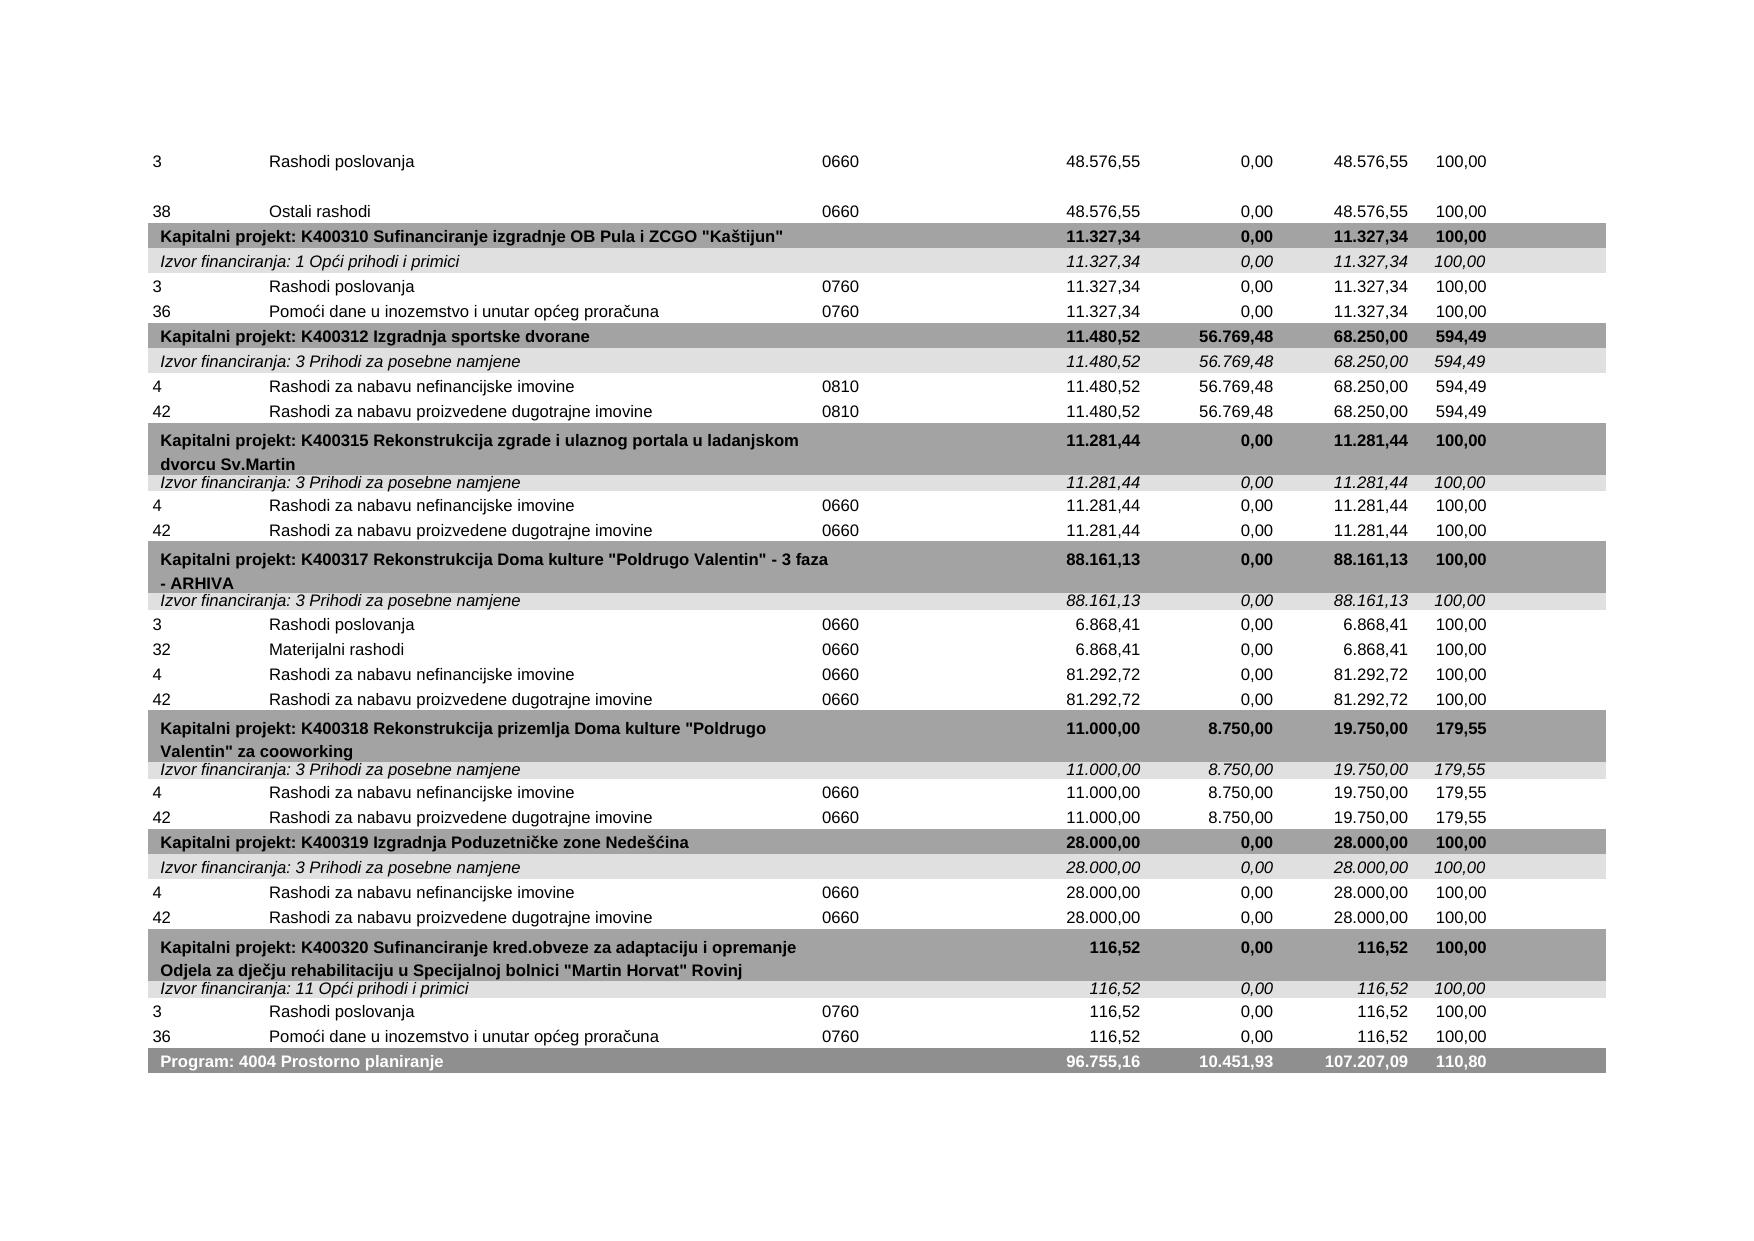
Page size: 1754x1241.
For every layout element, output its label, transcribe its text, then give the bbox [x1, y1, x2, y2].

text - ARHIVA [148, 572, 1606, 593]
text Kapitalni projekt: K400319 Izgradnja Poduzetničke zone Nedešćina 28.000,00 0,00 28.000,00 100,00 [148, 829, 1606, 854]
text 42 Rashodi za nabavu proizvedene dugotrajne imovine 0660 11.000,00 8.750,00 19.750,00 179,55 [148, 804, 1606, 829]
text 42 Rashodi za nabavu proizvedene dugotrajne imovine 0810 11.480,52 56.769,48 68.250,00 594,49 [148, 398, 1606, 423]
text 3 Rashodi poslovanja 0660 6.868,41 0,00 6.868,41 100,00 [148, 610, 1606, 635]
text Kapitalni projekt: K400315 Rekonstrukcija zgrade i ulaznog portala u ladanjskom 11.281,44 0,00 11.281,44 100,00 [148, 423, 1606, 453]
text 4 Rashodi za nabavu nefinancijske imovine 0660 11.000,00 8.750,00 19.750,00 179,55 [148, 779, 1606, 804]
text 4 Rashodi za nabavu nefinancijske imovine 0810 11.480,52 56.769,48 68.250,00 594,49 [148, 373, 1606, 398]
text Izvor financiranja: 3 Prihodi za posebne namjene 11.480,52 56.769,48 68.250,00 594,49 [148, 348, 1606, 373]
text Izvor financiranja: 3 Prihodi za posebne namjene 28.000,00 0,00 28.000,00 100,00 [148, 854, 1606, 879]
text 4 Rashodi za nabavu nefinancijske imovine 0660 28.000,00 0,00 28.000,00 100,00 [148, 879, 1606, 904]
text Kapitalni projekt: K400320 Sufinanciranje kred.obveze za adaptaciju i opremanje 116,52 0,00 116,52 100,00 [148, 929, 1606, 959]
text Odjela za dječju rehabilitaciju u Specijalnoj bolnici "Martin Horvat" Rovinj [148, 959, 1606, 981]
text 38 Ostali rashodi 0660 48.576,55 0,00 48.576,55 100,00 [148, 198, 1606, 223]
text Kapitalni projekt: K400318 Rekonstrukcija prizemlja Doma kulture "Poldrugo 11.000,00 8.750,00 19.750,00 179,55 [148, 710, 1606, 740]
text Valentin" za cooworking [148, 740, 1606, 762]
text 32 Materijalni rashodi 0660 6.868,41 0,00 6.868,41 100,00 [148, 635, 1606, 660]
text 3 Rashodi poslovanja 0760 11.327,34 0,00 11.327,34 100,00 [148, 273, 1606, 298]
text 4 Rashodi za nabavu nefinancijske imovine 0660 81.292,72 0,00 81.292,72 100,00 [148, 660, 1606, 685]
text Kapitalni projekt: K400312 Izgradnja sportske dvorane 11.480,52 56.769,48 68.250,00 594,49 [148, 323, 1606, 348]
text 3 Rashodi poslovanja 0660 48.576,55 0,00 48.576,55 100,00 [148, 148, 1606, 173]
text 42 Rashodi za nabavu proizvedene dugotrajne imovine 0660 11.281,44 0,00 11.281,44 100,00 [148, 516, 1606, 541]
text Izvor financiranja: 3 Prihodi za posebne namjene 88.161,13 0,00 88.161,13 100,00 [148, 593, 1606, 610]
text Izvor financiranja: 11 Opći prihodi i primici 116,52 0,00 116,52 100,00 [148, 981, 1606, 998]
text Izvor financiranja: 1 Opći prihodi i primici 11.327,34 0,00 11.327,34 100,00 [148, 248, 1606, 273]
text Izvor financiranja: 3 Prihodi za posebne namjene 11.000,00 8.750,00 19.750,00 179,55 [148, 762, 1606, 779]
text Izvor financiranja: 3 Prihodi za posebne namjene 11.281,44 0,00 11.281,44 100,00 [148, 475, 1606, 491]
text 36 Pomoći dane u inozemstvo i unutar općeg proračuna 0760 116,52 0,00 116,52 100,00 [148, 1023, 1606, 1048]
text dvorcu Sv.Martin [148, 453, 1606, 475]
text Kapitalni projekt: K400317 Rekonstrukcija Doma kulture "Poldrugo Valentin" - 3 faza 88.161,13 0,00 88.161,13 100,00 [148, 541, 1606, 572]
text 42 Rashodi za nabavu proizvedene dugotrajne imovine 0660 81.292,72 0,00 81.292,72 100,00 [148, 685, 1606, 710]
text 4 Rashodi za nabavu nefinancijske imovine 0660 11.281,44 0,00 11.281,44 100,00 [148, 491, 1606, 516]
text Kapitalni projekt: K400310 Sufinanciranje izgradnje OB Pula i ZCGO "Kaštijun" 11.327,34 0,00 11.327,34 100,00 [148, 223, 1606, 248]
text 3 Rashodi poslovanja 0760 116,52 0,00 116,52 100,00 [148, 998, 1606, 1023]
text 36 Pomoći dane u inozemstvo i unutar općeg proračuna 0760 11.327,34 0,00 11.327,34 100,00 [148, 298, 1606, 323]
text 42 Rashodi za nabavu proizvedene dugotrajne imovine 0660 28.000,00 0,00 28.000,00 100,00 [148, 904, 1606, 929]
text Program: 4004 Prostorno planiranje 96.755,16 10.451,93 107.207,09 110,80 [148, 1048, 1606, 1073]
